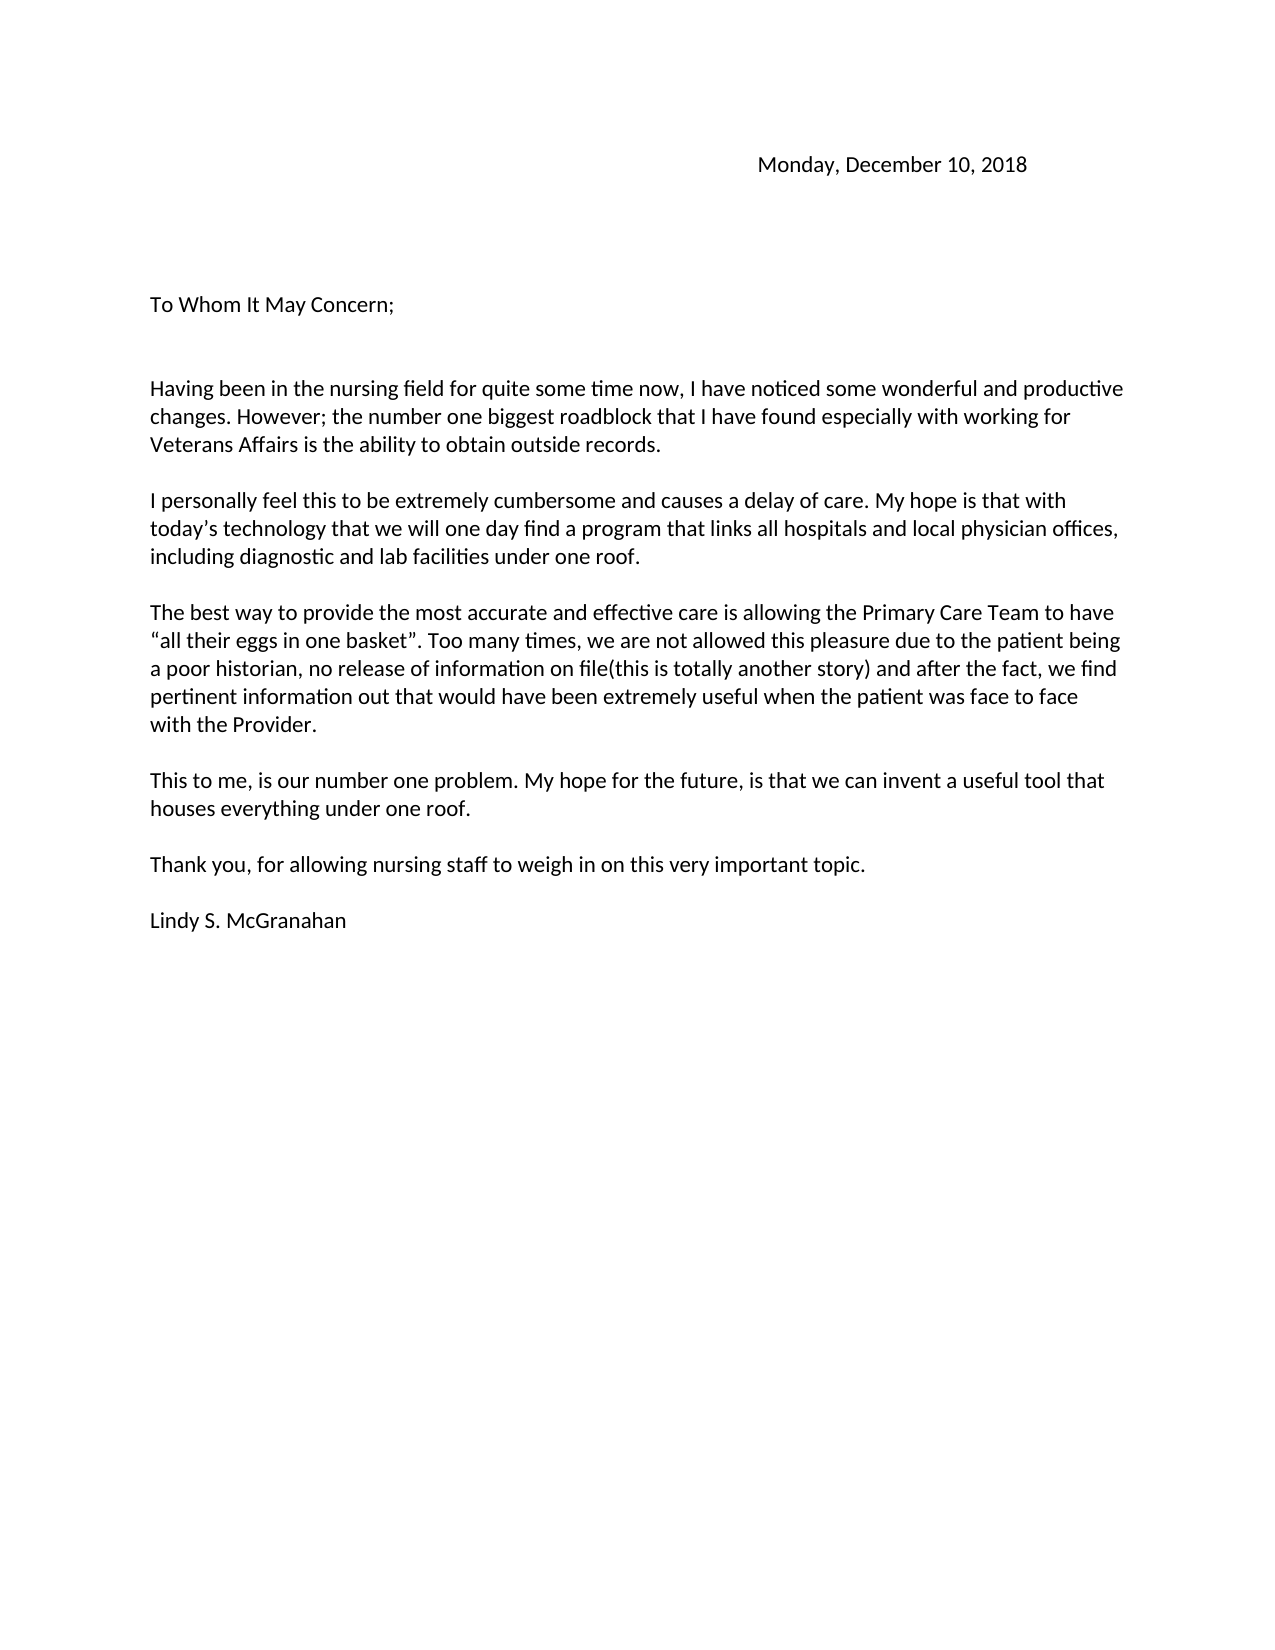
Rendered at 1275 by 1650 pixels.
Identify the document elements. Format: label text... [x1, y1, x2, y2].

text Having been in the nursing field for quite some time now, I have noticed some wonderful and productive changes. However; the number one biggest roadblock that I have found especially with working for Veterans Affairs is the ability to obtain outside records. [150, 374, 1125, 458]
text The best way to provide the most accurate and effective care is allowing the Primary Care Team to have “all their eggs in one basket”. Too many times, we are not allowed this pleasure due to the patient being a poor historian, no release of information on file(this is totally another story) and after the fact, we find pertinent information out that would have been extremely useful when the patient was face to face with the Provider. [150, 598, 1125, 738]
text Monday, December 10, 2018 [150, 150, 1125, 178]
text Thank you, for allowing nursing staff to weigh in on this very important topic. [150, 851, 1125, 878]
text Lindy S. McGranahan [150, 907, 1125, 934]
text I personally feel this to be extremely cumbersome and causes a delay of care. My hope is that with today’s technology that we will one day find a program that links all hospitals and local physician offices, including diagnostic and lab facilities under one roof. [150, 486, 1125, 570]
text To Whom It May Concern; [150, 290, 1125, 318]
text This to me, is our number one problem. My hope for the future, is that we can invent a useful tool that houses everything under one roof. [150, 766, 1125, 822]
